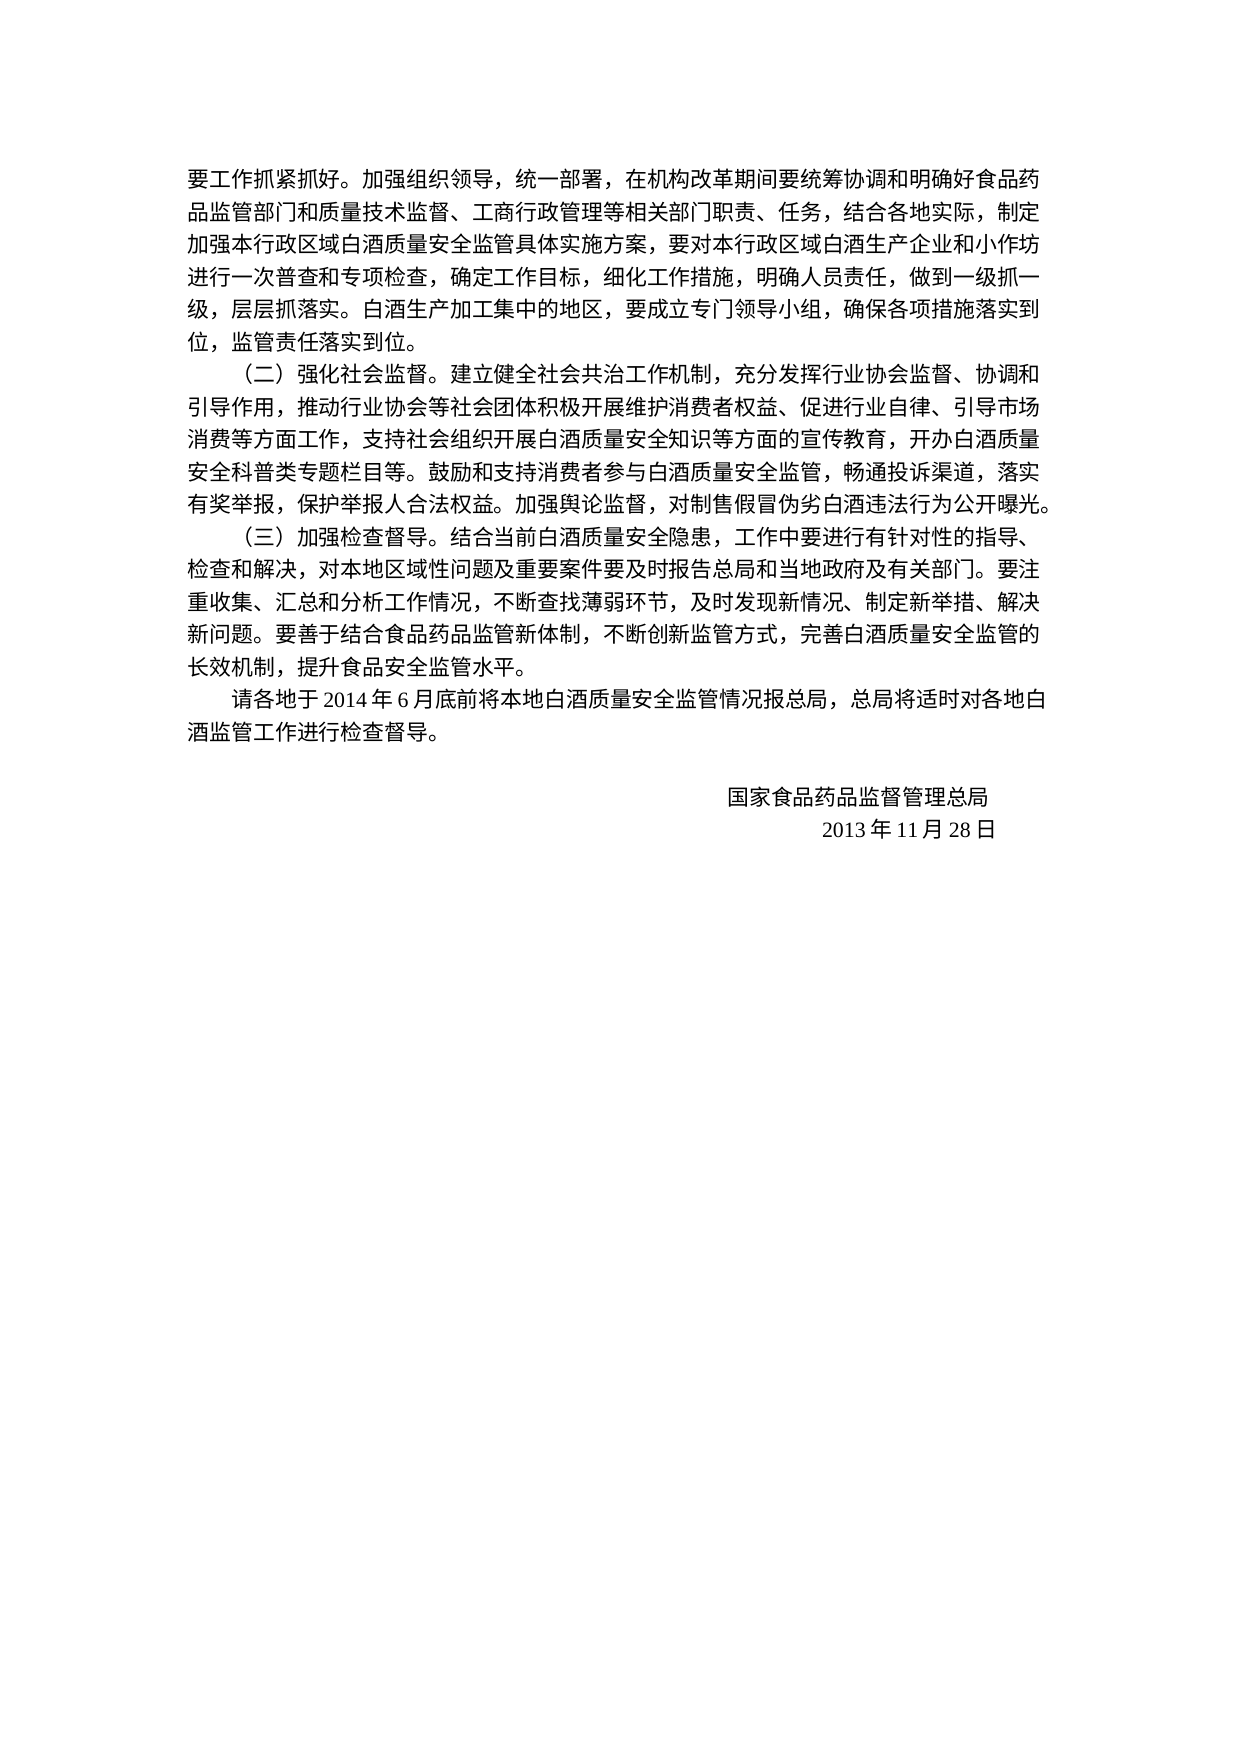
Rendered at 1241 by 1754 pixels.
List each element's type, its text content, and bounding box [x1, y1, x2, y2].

text 请各地于2014年6月底前将本地白酒质量安全监管情况报总局，总局将适时对各地白酒监管工作进行检查督导。 [187, 682, 1053, 747]
text 国家食品药品监督管理总局 2013年11月28日 [187, 747, 1053, 844]
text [187, 162, 1053, 682]
